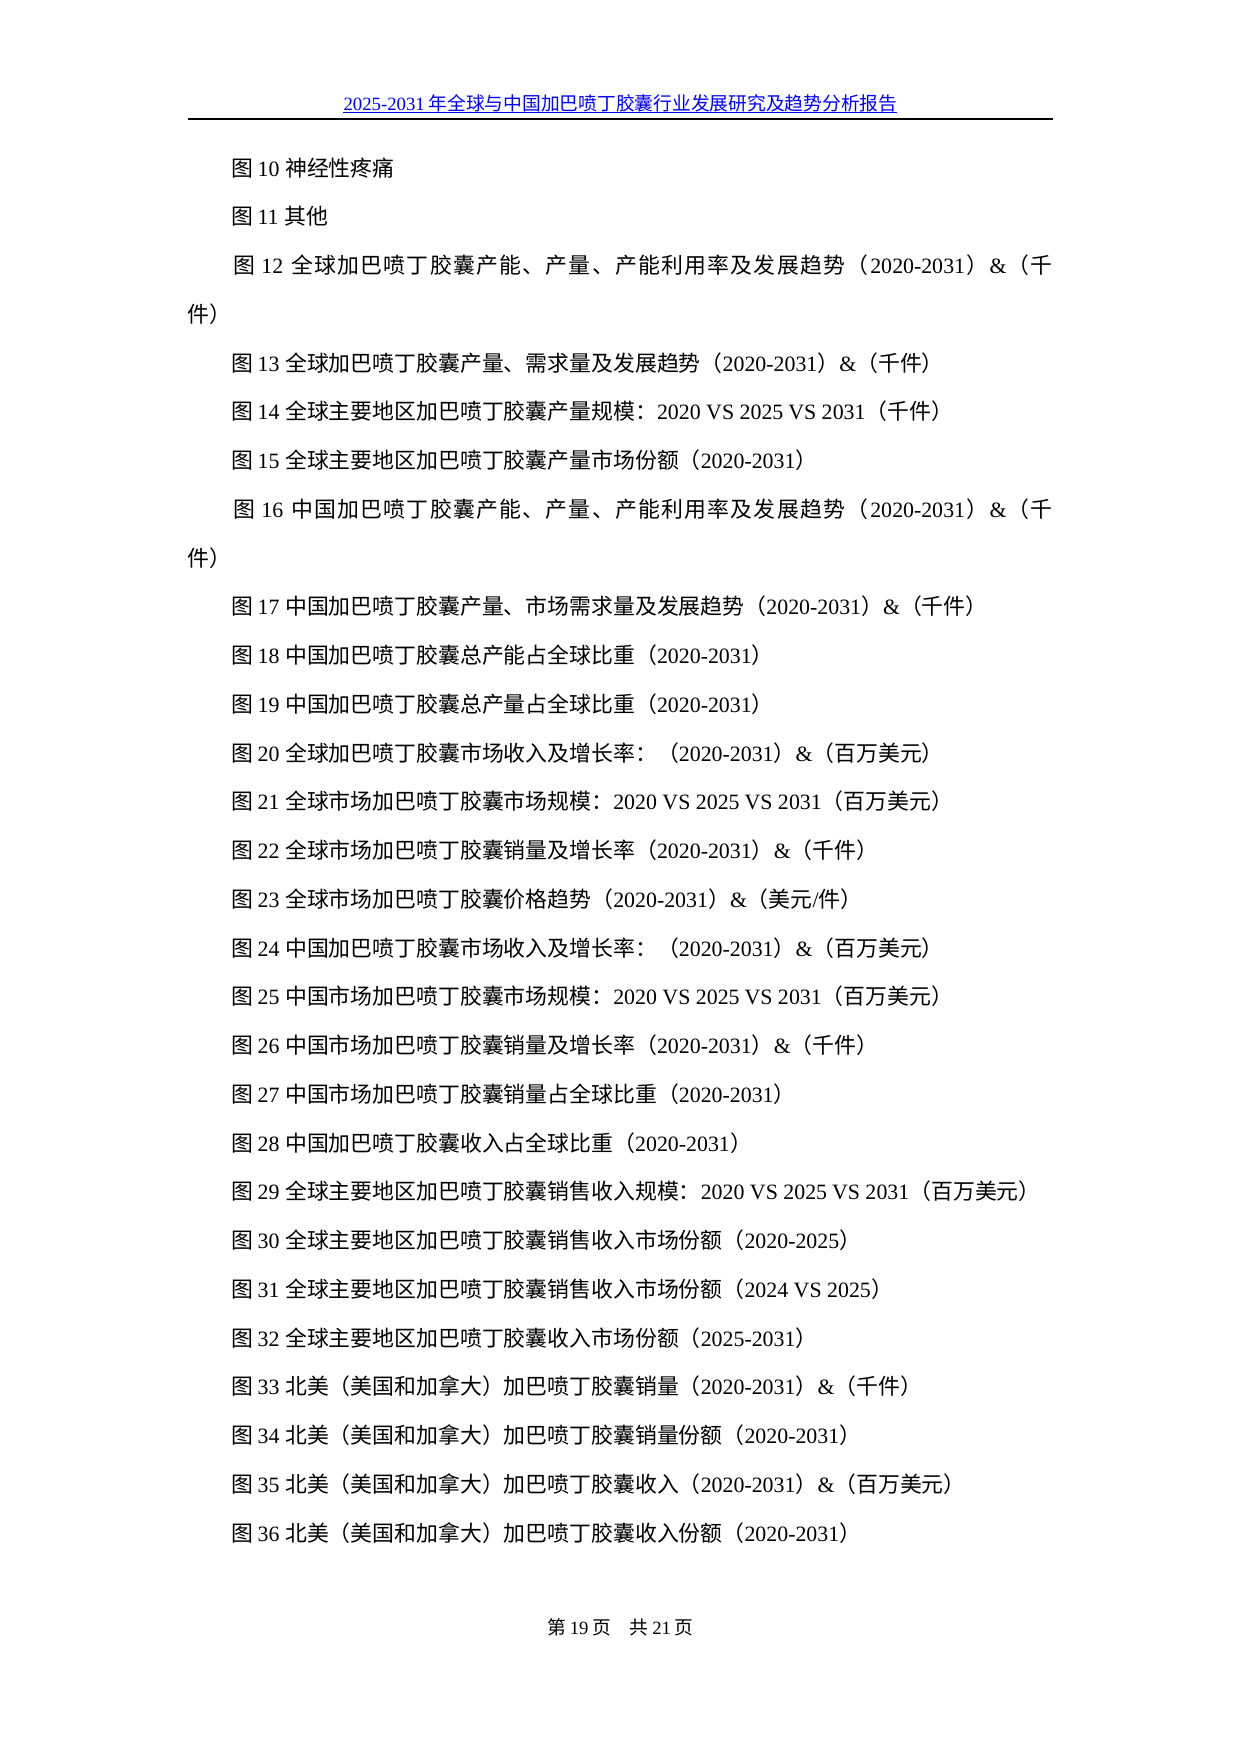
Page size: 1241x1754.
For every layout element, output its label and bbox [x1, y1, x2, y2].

text [187, 150, 1053, 1548]
